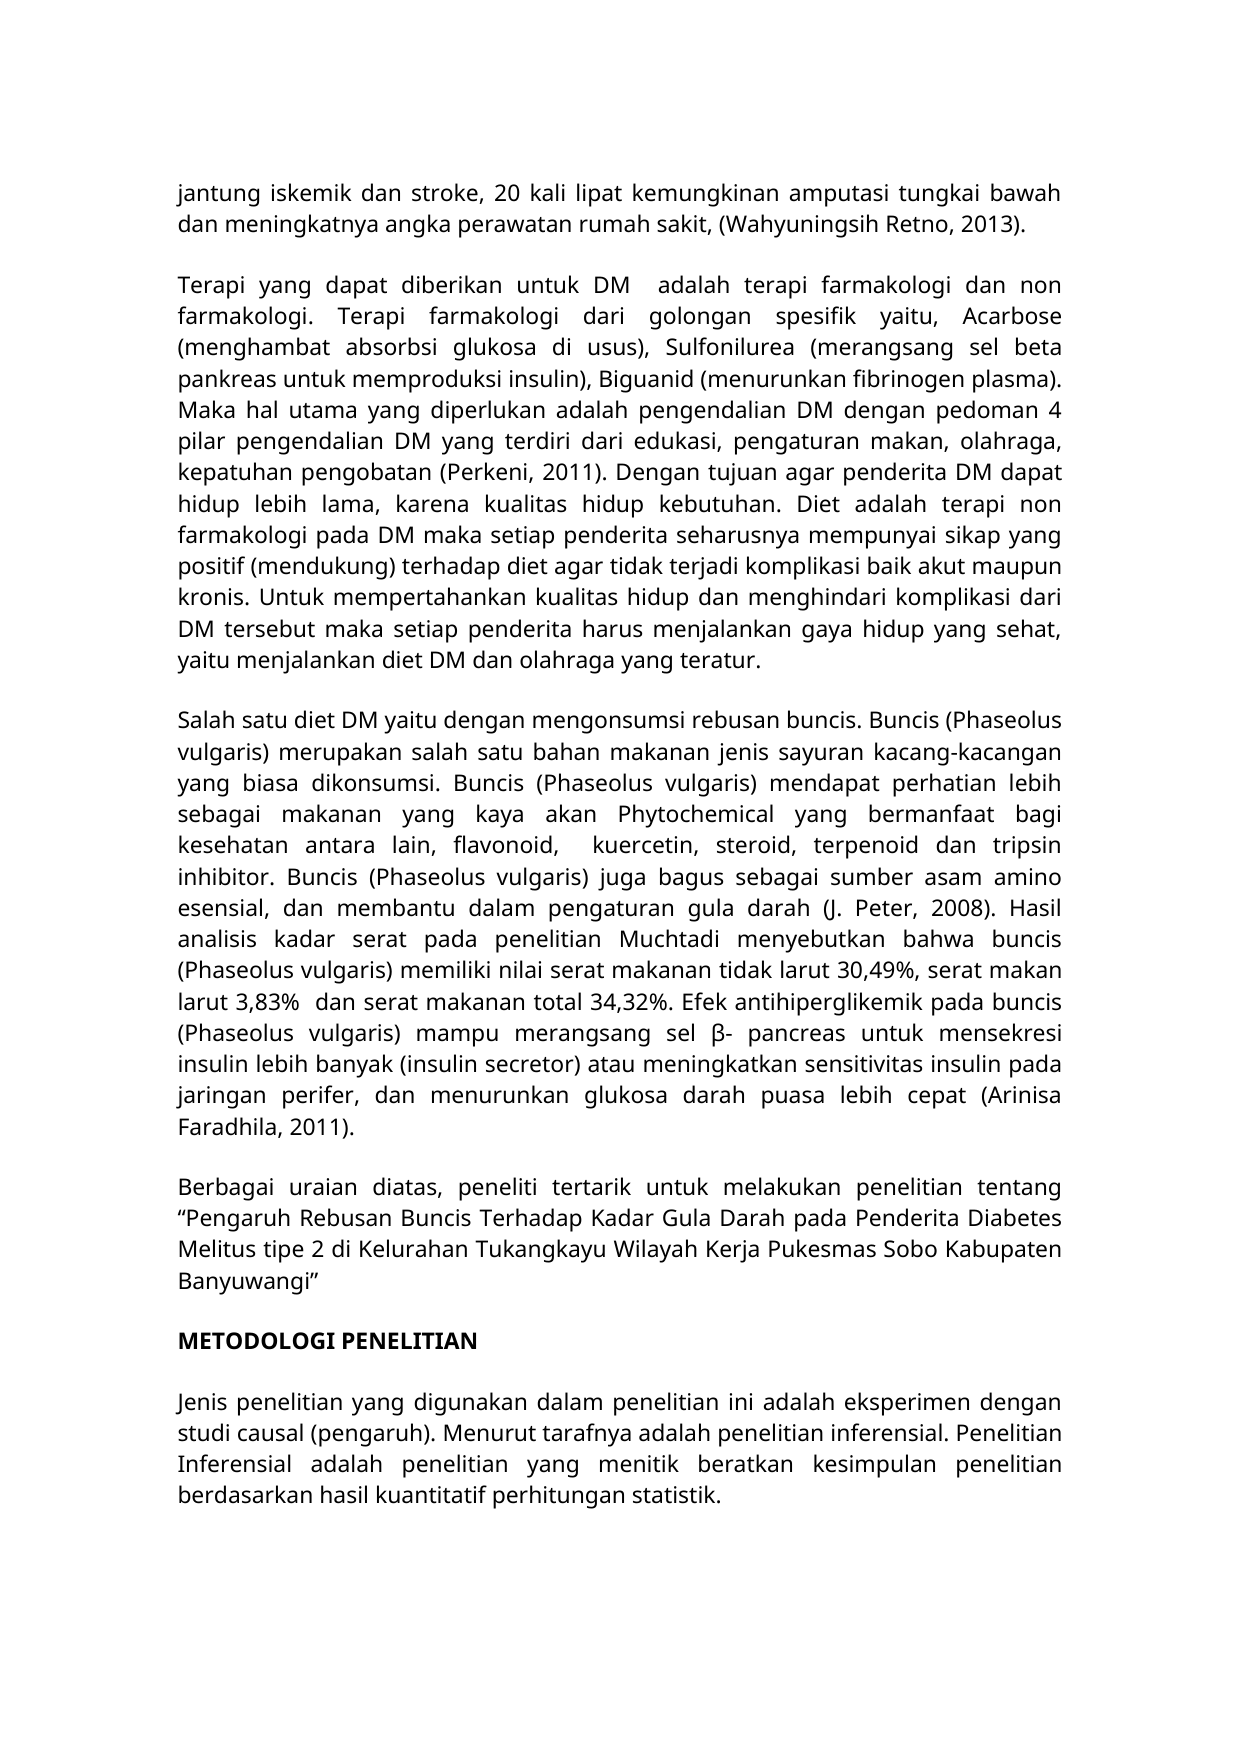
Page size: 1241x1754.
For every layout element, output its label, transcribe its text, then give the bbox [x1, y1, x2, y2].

text Salah satu diet DM yaitu dengan mengonsumsi rebusan buncis. Buncis (Phaseolus vulgaris) merupakan salah satu bahan makanan jenis sayuran kacang-kacangan yang biasa dikonsumsi. Buncis (Phaseolus vulgaris) mendapat perhatian lebih sebagai makanan yang kaya akan Phytochemical yang bermanfaat bagi kesehatan antara lain, flavonoid, kuercetin, steroid, terpenoid dan tripsin inhibitor. Buncis (Phaseolus vulgaris) juga bagus sebagai sumber asam amino esensial, dan membantu dalam pengaturan gula darah (J. Peter, 2008). Hasil analisis kadar serat pada penelitian Muchtadi menyebutkan bahwa buncis (Phaseolus vulgaris) memiliki nilai serat makanan tidak larut 30,49%, serat makan larut 3,83% dan serat makanan total 34,32%. Efek antihiperglikemik pada buncis (Phaseolus vulgaris) mampu merangsang sel β- pancreas untuk mensekresi insulin lebih banyak (insulin secretor) atau meningkatkan sensitivitas insulin pada jaringan perifer, dan menurunkan glukosa darah puasa lebih cepat (Arinisa Faradhila, 2011). [177, 704, 1063, 1142]
text METODOLOGI PENELITIAN [177, 1325, 1063, 1356]
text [177, 177, 1063, 240]
text Terapi yang dapat diberikan untuk DM adalah terapi farmakologi dan non farmakologi. Terapi farmakologi dari golongan spesifik yaitu, Acarbose (menghambat absorbsi glukosa di usus), Sulfonilurea (merangsang sel beta pankreas untuk memproduksi insulin), Biguanid (menurunkan fibrinogen plasma). Maka hal utama yang diperlukan adalah pengendalian DM dengan pedoman 4 pilar pengendalian DM yang terdiri dari edukasi, pengaturan makan, olahraga, kepatuhan pengobatan (Perkeni, 2011). Dengan tujuan agar penderita DM dapat hidup lebih lama, karena kualitas hidup kebutuhan. Diet adalah terapi non farmakologi pada DM maka setiap penderita seharusnya mempunyai sikap yang positif (mendukung) terhadap diet agar tidak terjadi komplikasi baik akut maupun kronis. Untuk mempertahankan kualitas hidup dan menghindari komplikasi dari DM tersebut maka setiap penderita harus menjalankan gaya hidup yang sehat, yaitu menjalankan diet DM dan olahraga yang teratur. [177, 269, 1063, 675]
text Berbagai uraian diatas, peneliti tertarik untuk melakukan penelitian tentang “Pengaruh Rebusan Buncis Terhadap Kadar Gula Darah pada Penderita Diabetes Melitus tipe 2 di Kelurahan Tukangkayu Wilayah Kerja Pukesmas Sobo Kabupaten Banyuwangi” [177, 1171, 1063, 1296]
text Jenis penelitian yang digunakan dalam penelitian ini adalah eksperimen dengan studi causal (pengaruh). Menurut tarafnya adalah penelitian inferensial. Penelitian Inferensial adalah penelitian yang menitik beratkan kesimpulan penelitian berdasarkan hasil kuantitatif perhitungan statistik. [177, 1386, 1063, 1511]
